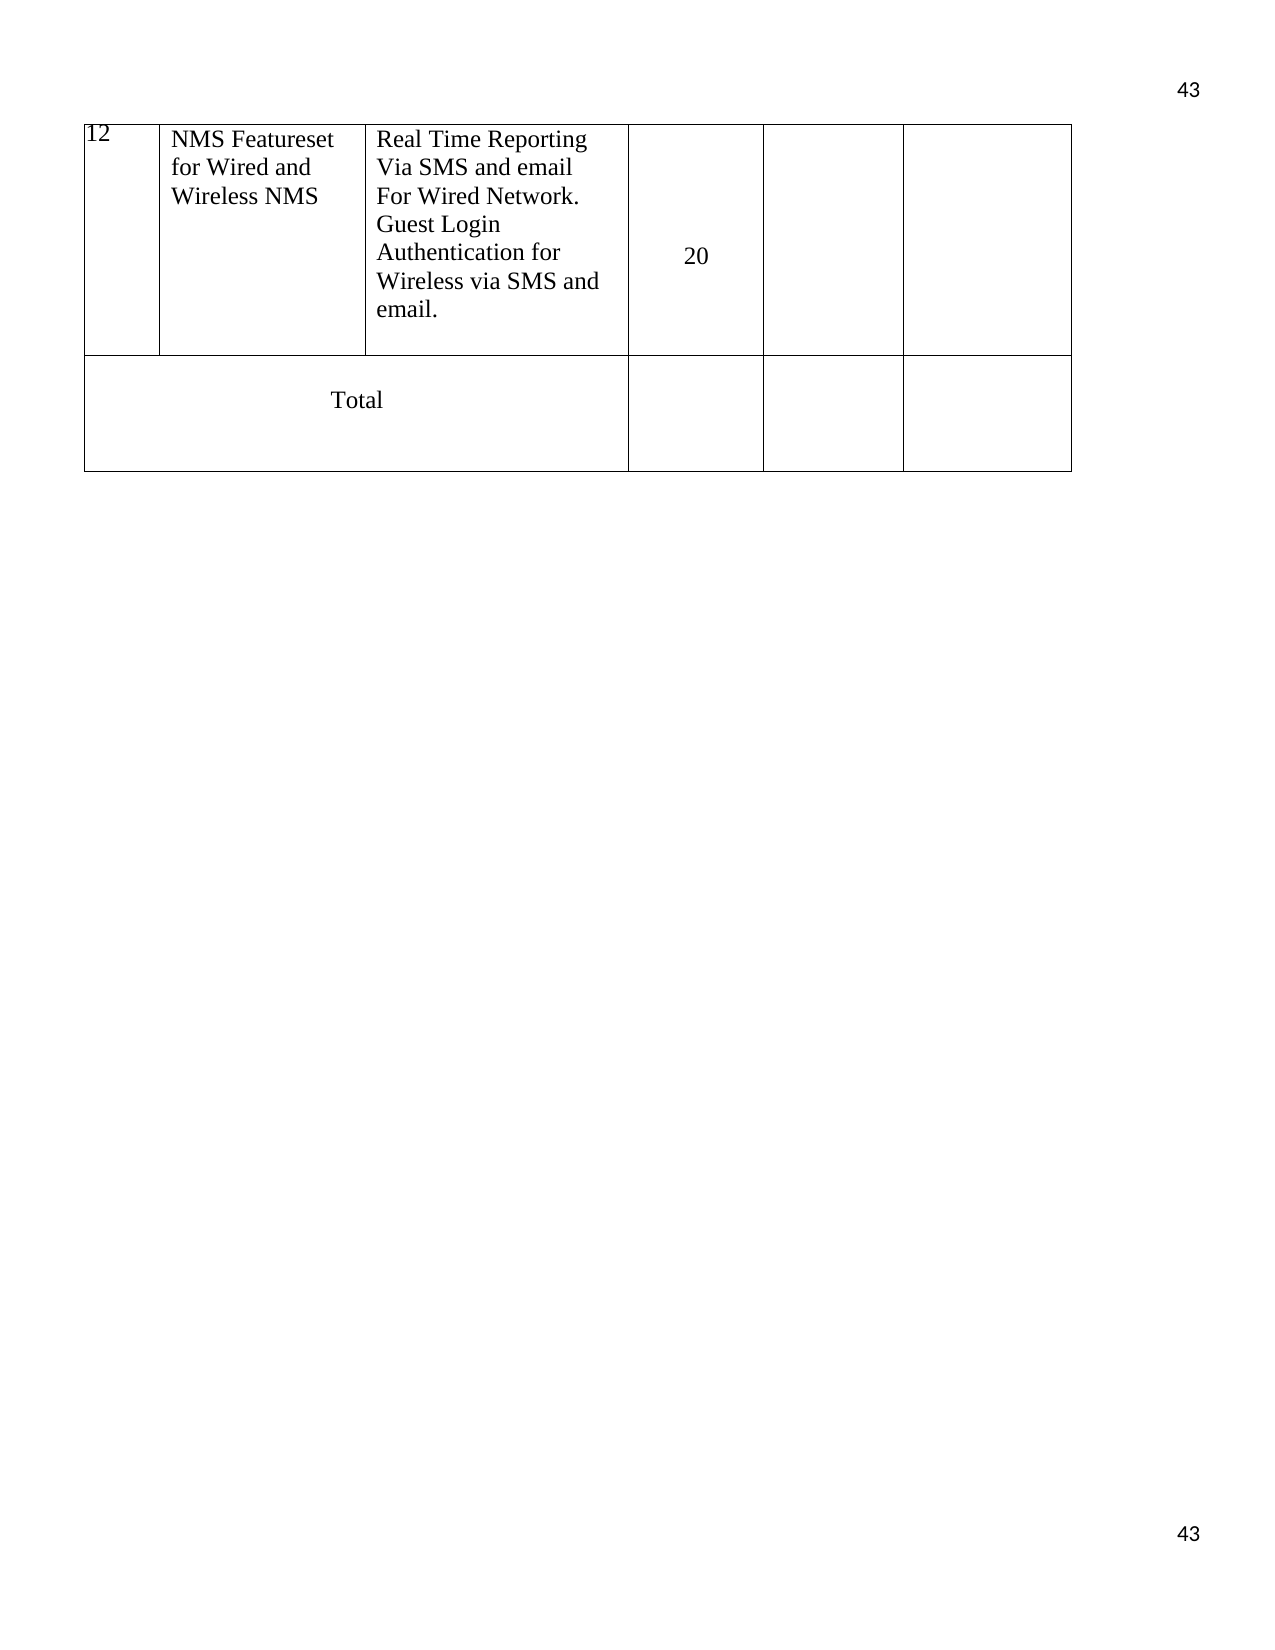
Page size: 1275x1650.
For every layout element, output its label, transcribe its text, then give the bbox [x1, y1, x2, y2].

table_cell NMS Featureset for Wired and Wireless NMS [160, 125, 365, 355]
table_cell 12 [85, 125, 159, 355]
table_cell Total [85, 356, 628, 471]
table_cell [904, 356, 1071, 471]
table_cell Real Time Reporting Via SMS and email For Wired Network. Guest Login Authentication for Wireless via SMS and email. [366, 125, 628, 355]
table_cell [764, 125, 903, 355]
table_cell 20 [629, 125, 763, 355]
table_cell [904, 125, 1071, 355]
table_cell [629, 356, 763, 471]
table_cell [764, 356, 903, 471]
